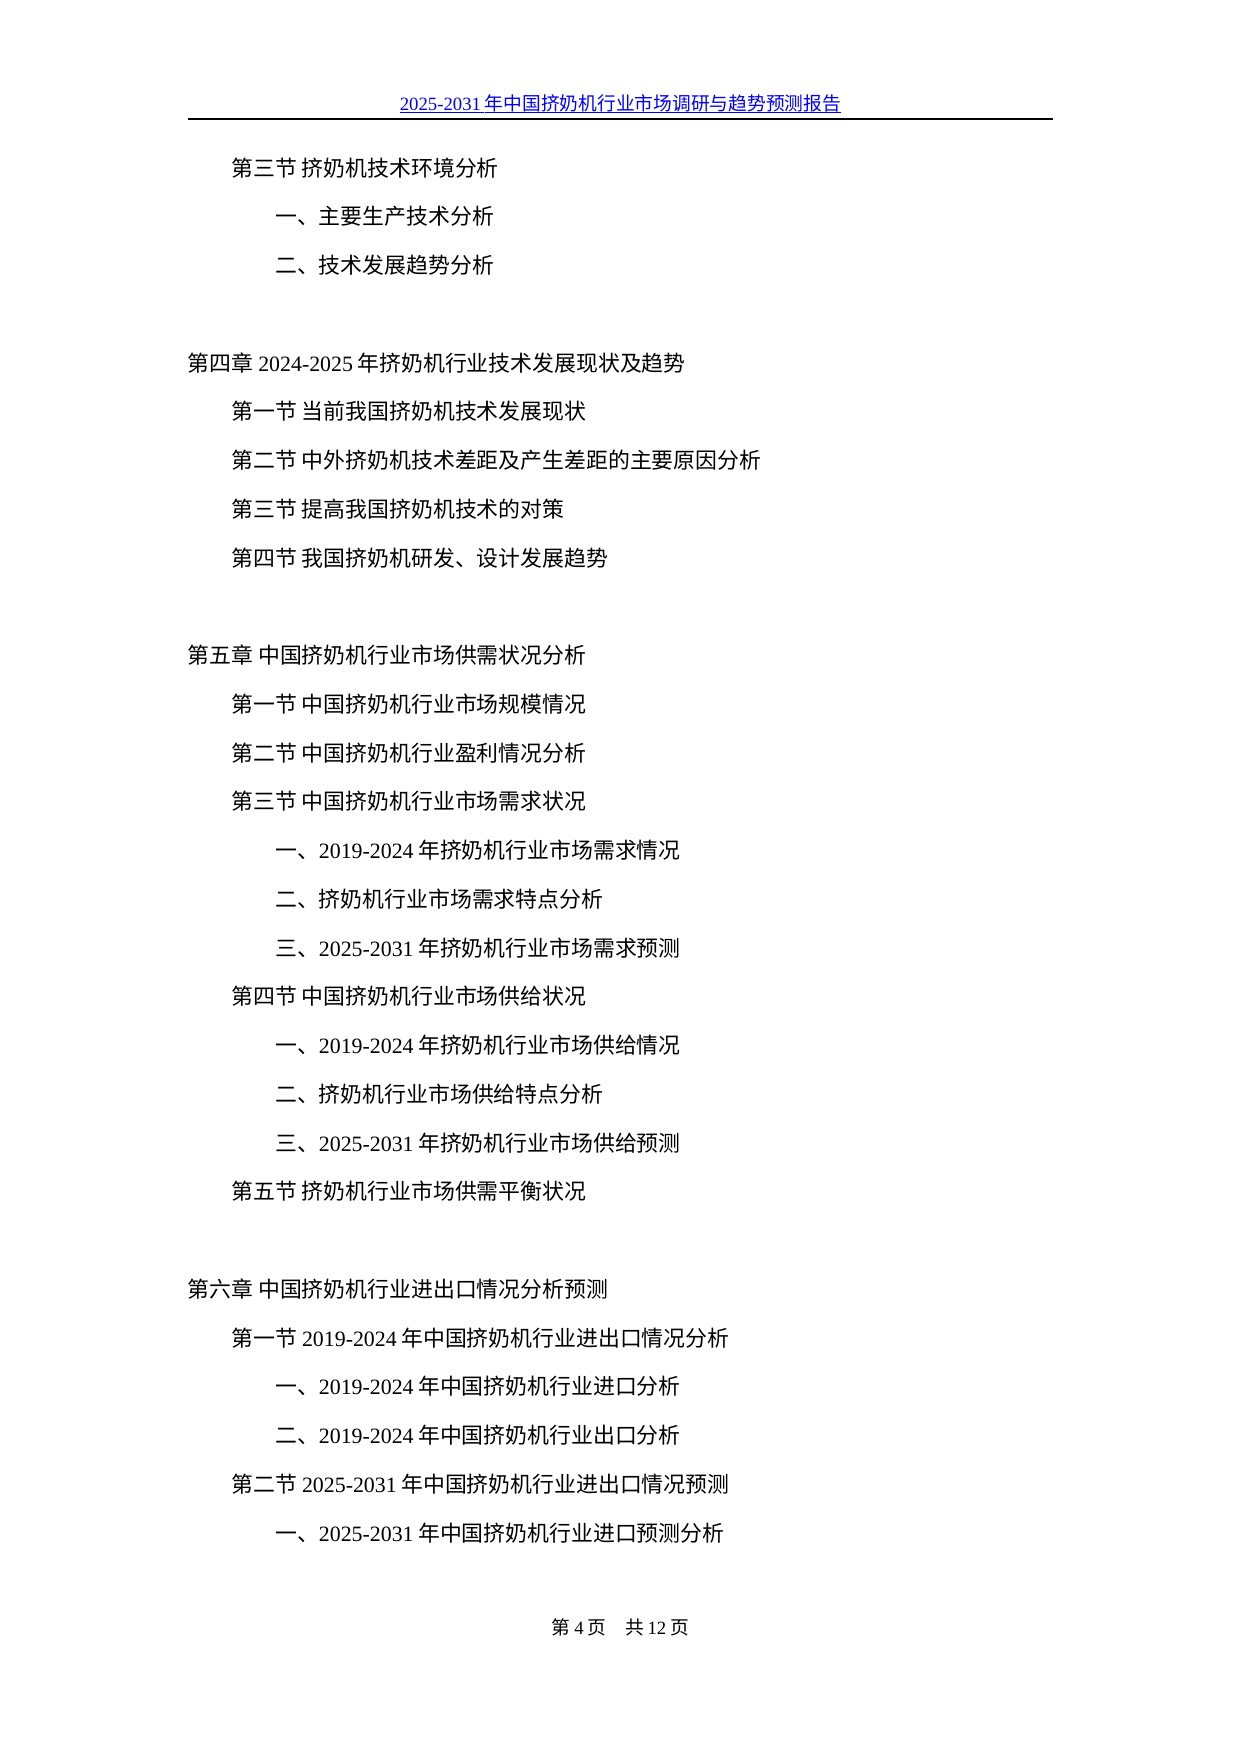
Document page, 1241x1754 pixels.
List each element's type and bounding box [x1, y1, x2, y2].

text [187, 150, 1053, 1548]
